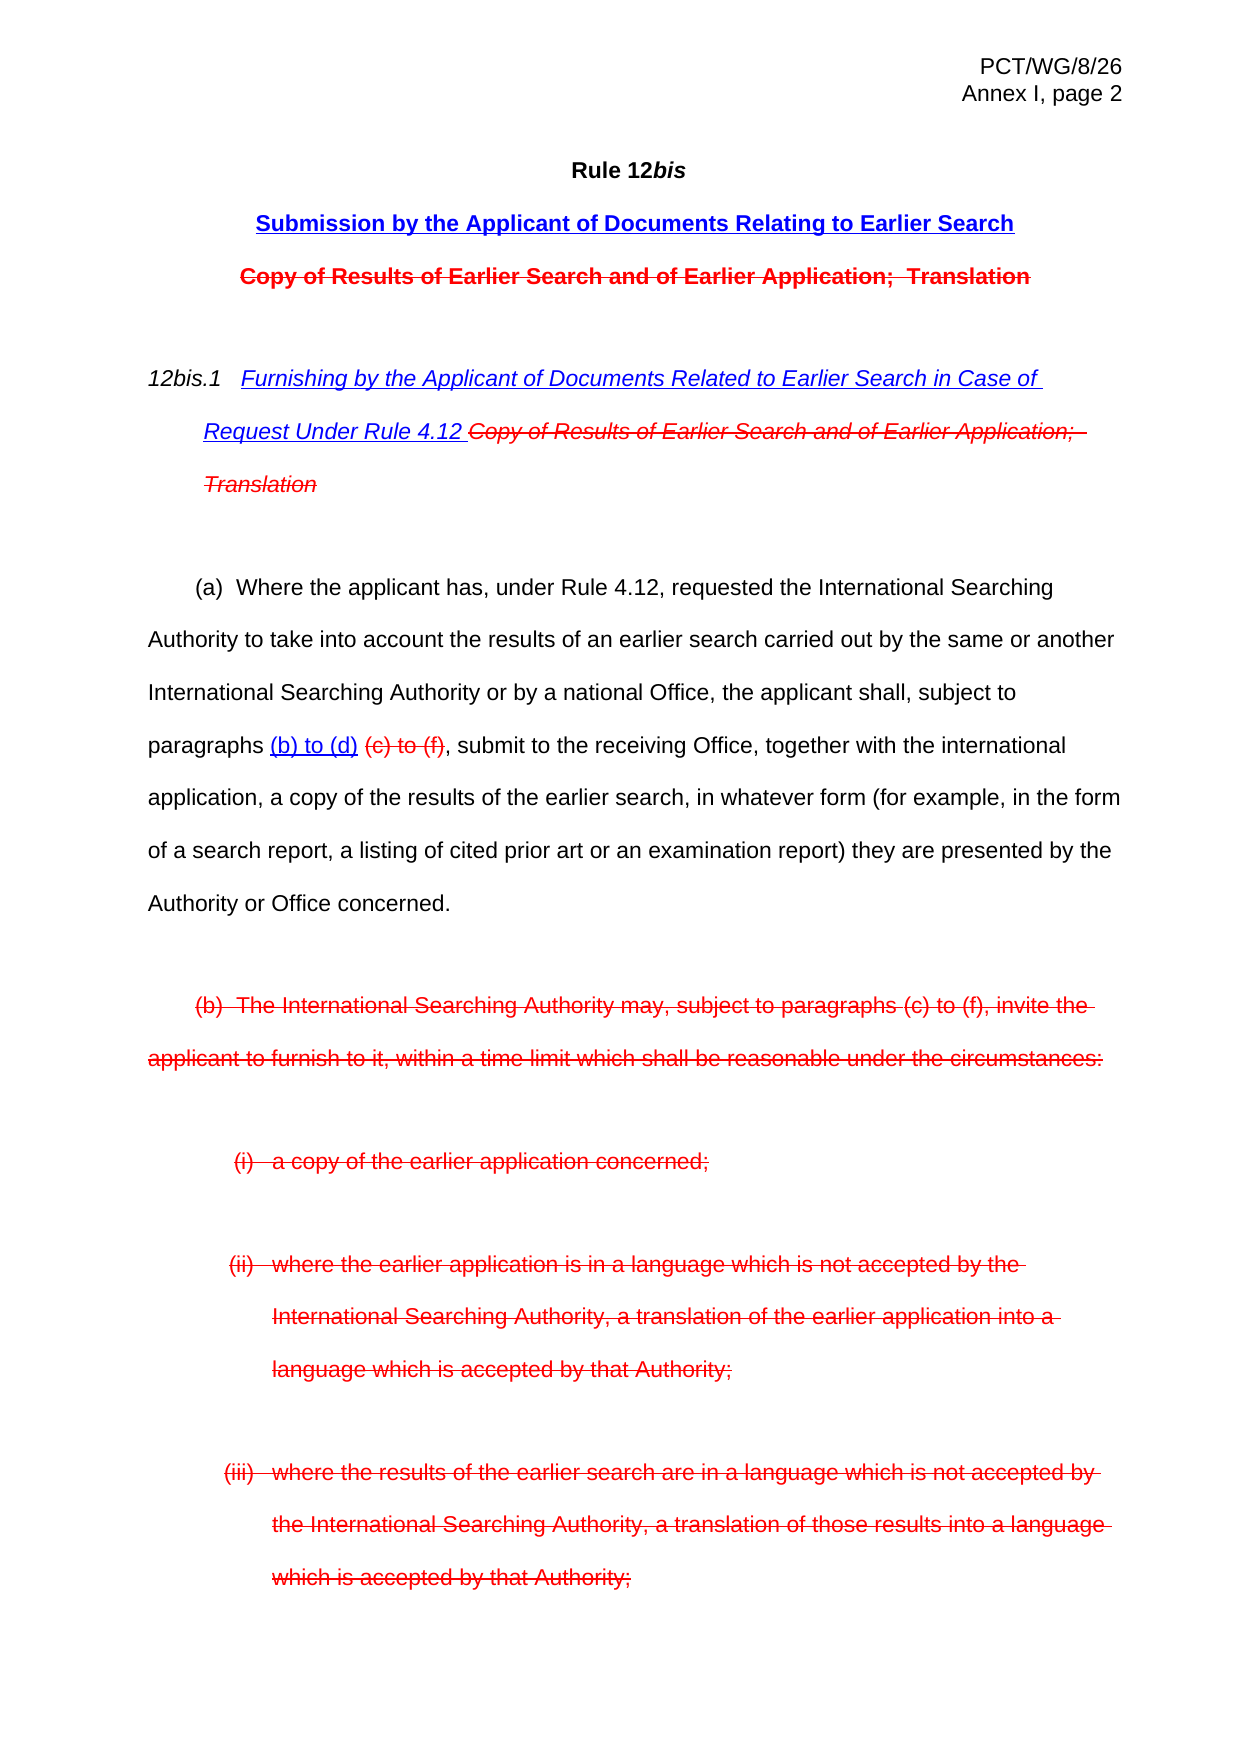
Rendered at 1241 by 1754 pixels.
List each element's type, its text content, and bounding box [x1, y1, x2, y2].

text (i) a copy of the earlier application concerned; [148, 1148, 1122, 1174]
text (ii) where the earlier application is in a language which is not accepted by the International Searching Authority, a translation of the earlier application into a language which is accepted by that Authority; [148, 1251, 1122, 1382]
text (iii) where the results of the earlier search are in a language which is not accepted by the International Searching Authority, a translation of those results into a language which is accepted by that Authority; [148, 1459, 1122, 1590]
text (a) Where the applicant has, under Rule 4.12, requested the International Searching Authority to take into account the results of an earlier search carried out by the same or another International Searching Authority or by a national Office, the applicant shall, subject to paragraphs (b) to (d) (c) to (f), submit to the receiving Office, together with the international application, a copy of the results of the earlier search, in whatever form (for example, in the form of a search report, a listing of cited prior art or an examination report) they are presented by the Authority or Office concerned. [148, 573, 1122, 916]
title Rule 12bis Submission by the Applicant of Documents Relating to Earlier Search Copy of Results of Earlier Search and of Earlier Application; Translation [148, 157, 1122, 289]
text (b) The International Searching Authority may, subject to paragraphs (c) to (f), invite the applicant to furnish to it, within a time limit which shall be reasonable under the circumstances: [148, 992, 1122, 1071]
text 12bis.1 Furnishing by the Applicant of Documents Related to Earlier Search in Case of Request Under Rule 4.12 Copy of Results of Earlier Search and of Earlier Application; Translation [148, 365, 1122, 497]
